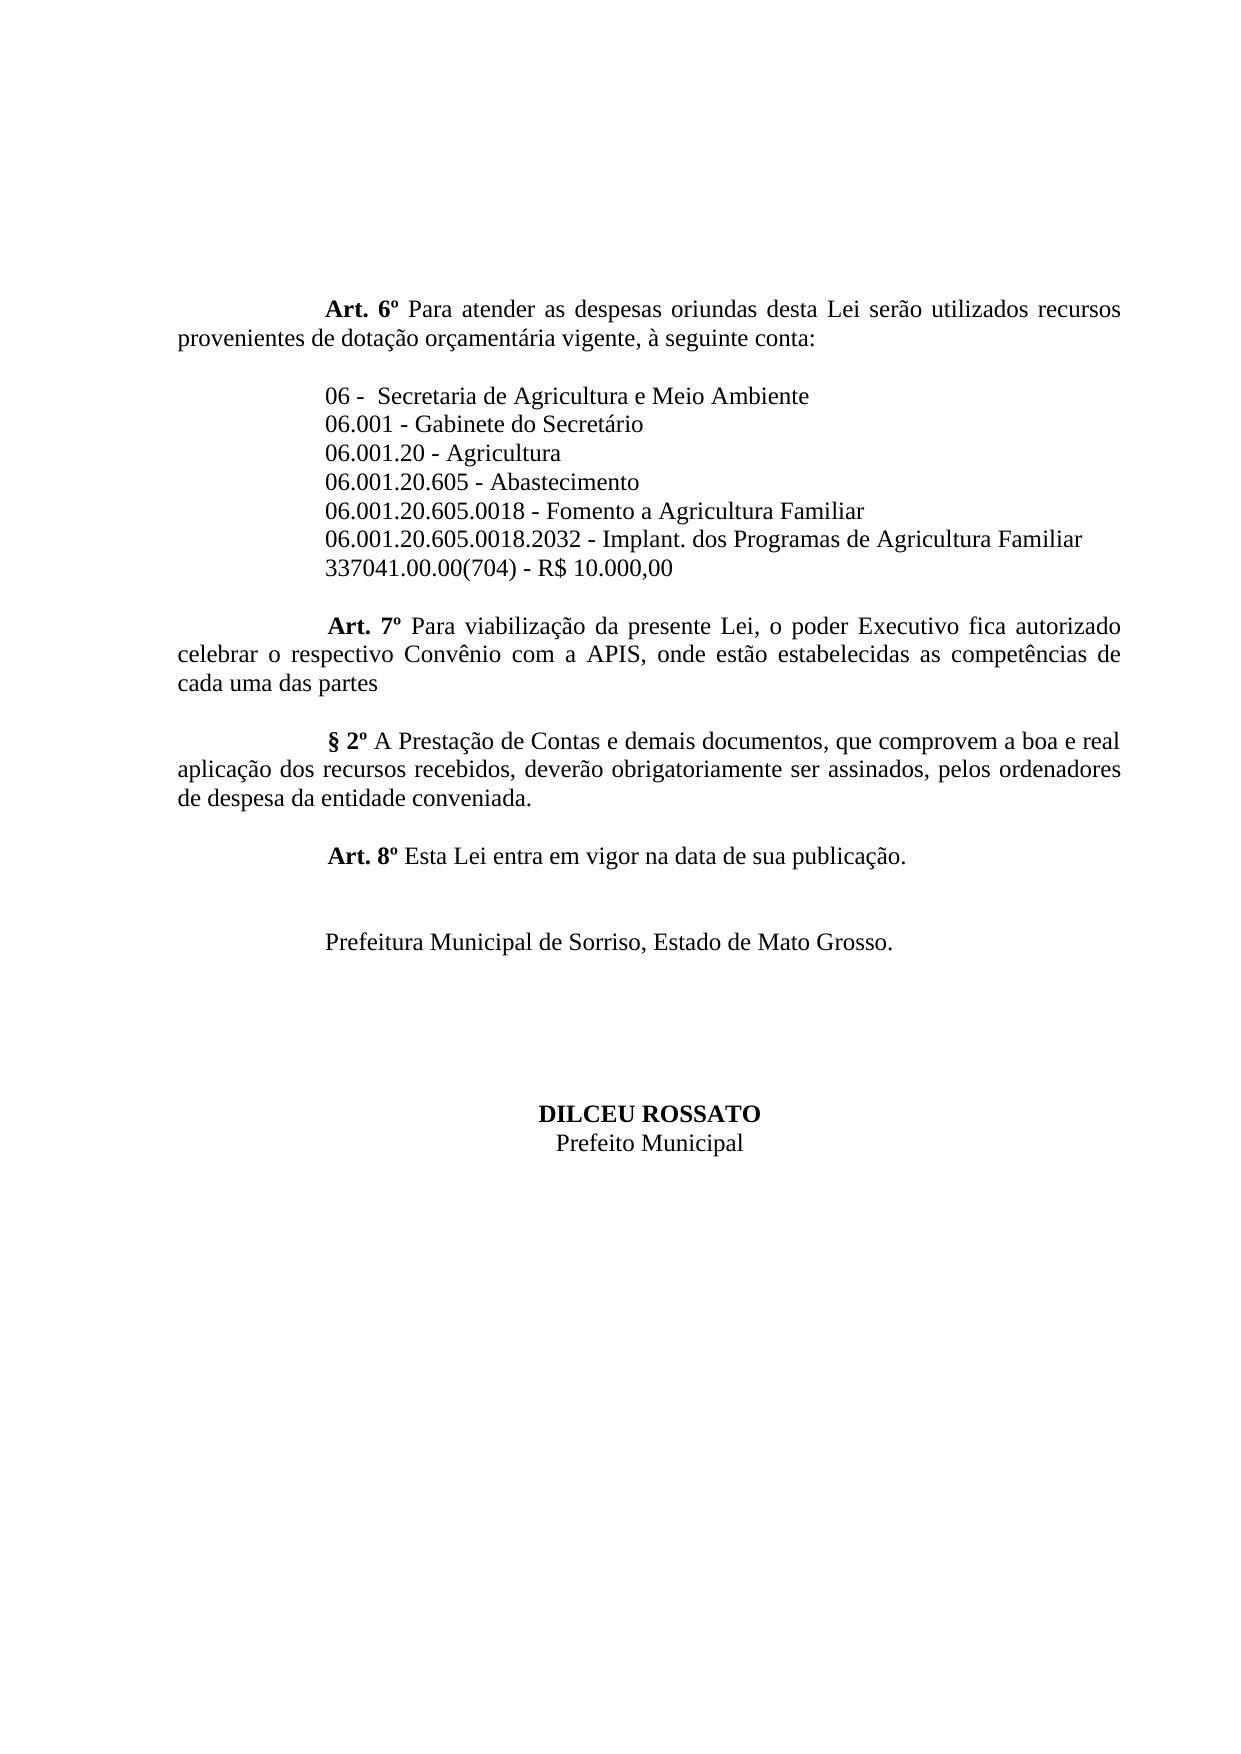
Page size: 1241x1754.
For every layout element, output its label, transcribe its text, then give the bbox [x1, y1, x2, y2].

text Prefeitura Municipal de Sorriso, Estado de Mato Grosso. [177, 927, 1122, 956]
text § 2º A Prestação de Contas e demais documentos, que comprovem a boa e real aplicação dos recursos recebidos, deverão obrigatoriamente ser assinados, pelos ordenadores de despesa da entidade conveniada. [177, 726, 1122, 812]
text 06.001 - Gabinete do Secretário [177, 409, 1122, 438]
text 06.001.20.605 - Abastecimento [177, 467, 1122, 496]
text 06.001.20 - Agricultura [177, 438, 1122, 467]
text DILCEU ROSSATO [177, 1099, 1122, 1128]
text 06.001.20.605.0018 - Fomento a Agricultura Familiar [177, 496, 1122, 524]
text Art. 6º Para atender as despesas oriundas desta Lei serão utilizados recursos provenientes de dotação orçamentária vigente, à seguinte conta: [177, 294, 1122, 352]
text Art. 7º Para viabilização da presente Lei, o poder Executivo fica autorizado celebrar o respectivo Convênio com a APIS, onde estão estabelecidas as competências de cada uma das partes [177, 611, 1122, 697]
text 06.001.20.605.0018.2032 - Implant. dos Programas de Agricultura Familiar [177, 524, 1122, 553]
text 06 - Secretaria de Agricultura e Meio Ambiente [177, 381, 1122, 409]
text 337041.00.00(704) - R$ 10.000,00 [177, 553, 1122, 582]
text Art. 8º Esta Lei entra em vigor na data de sua publicação. [177, 841, 1122, 869]
text Prefeito Municipal [177, 1128, 1122, 1157]
